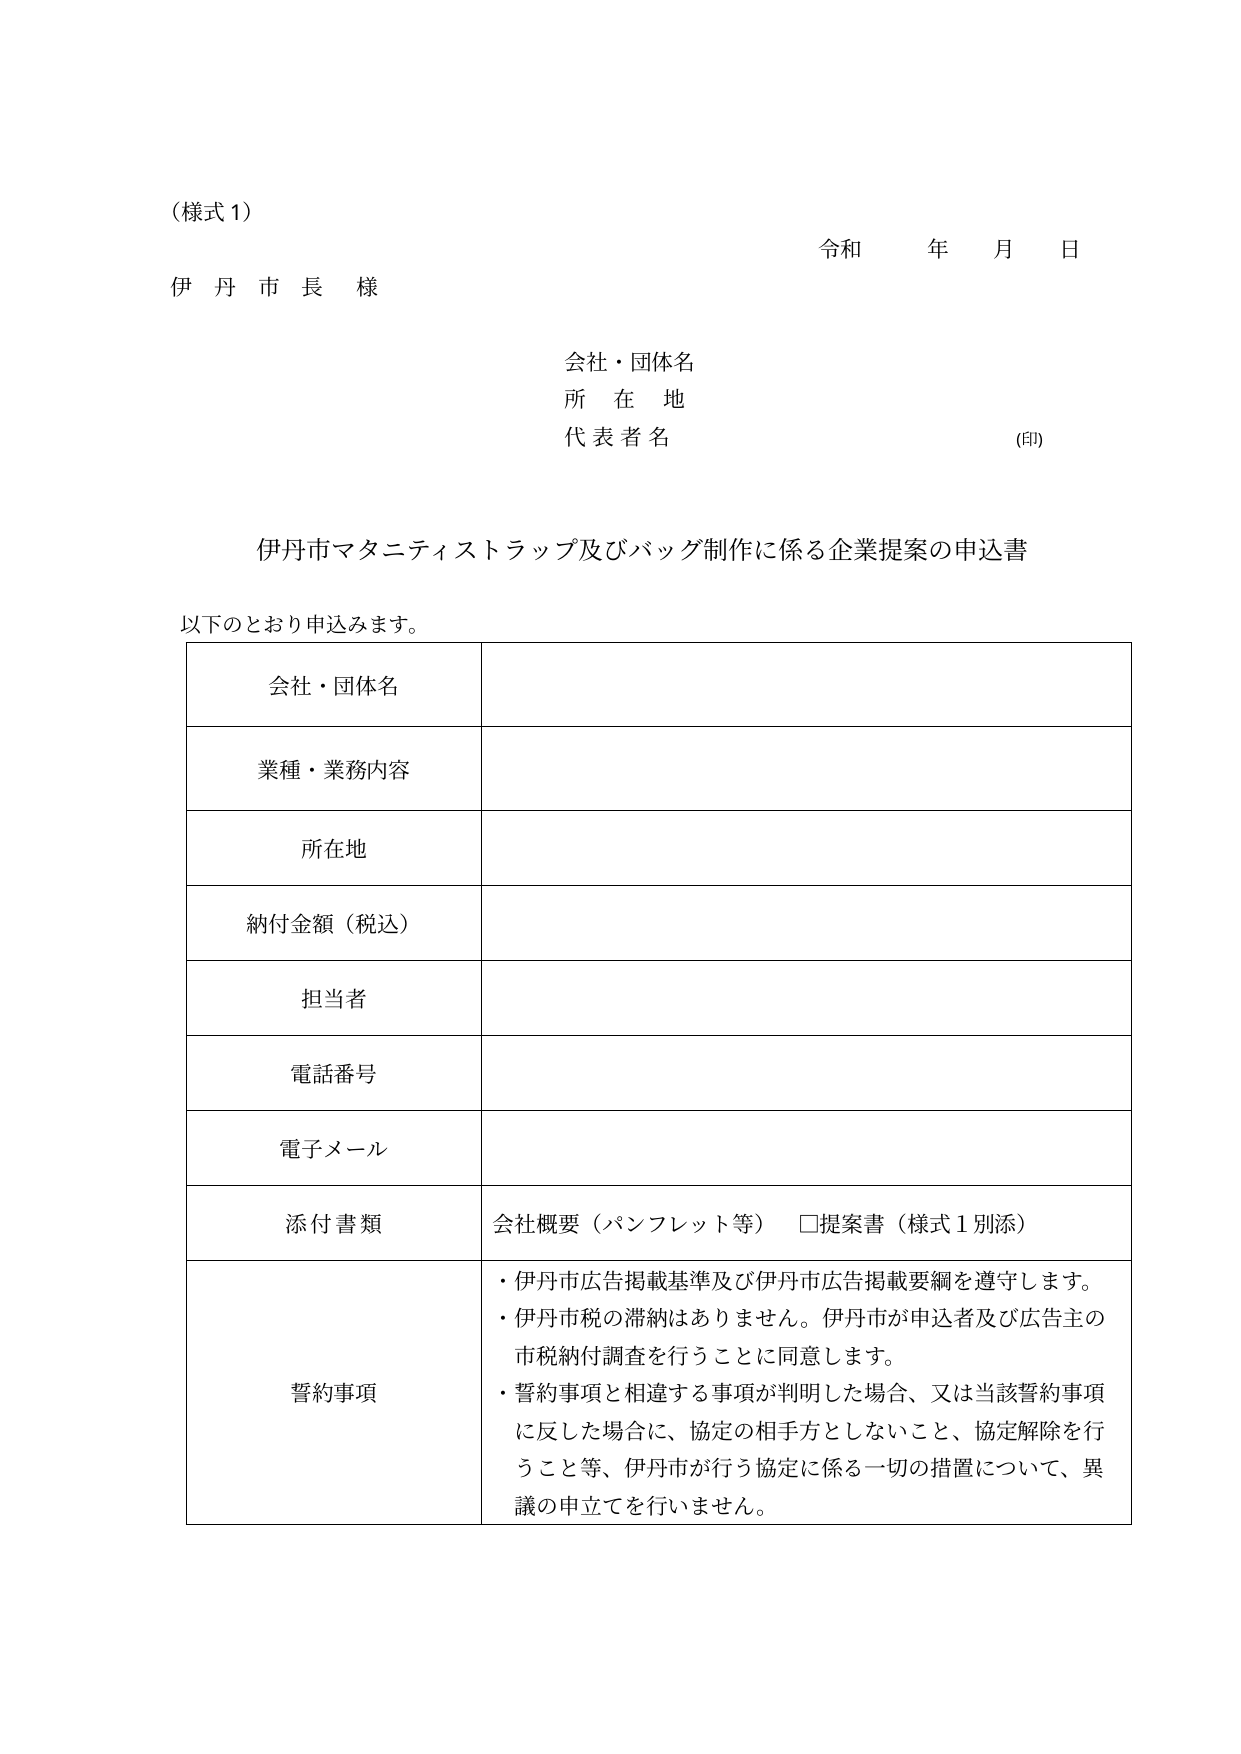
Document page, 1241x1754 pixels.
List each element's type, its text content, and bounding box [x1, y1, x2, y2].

table_cell 添付書類 [187, 1186, 481, 1260]
text 伊 丹 市 長 様 [159, 267, 1081, 304]
table_cell 担当者 [187, 961, 481, 1035]
text 所 在 地 [159, 379, 1081, 417]
table_cell [482, 886, 1131, 960]
list 伊丹市マタニティストラップ及びバッグ制作に係る企業提案の申込書 [203, 529, 1081, 567]
table_cell [482, 811, 1131, 885]
table_header 会社・団体名 [187, 643, 481, 726]
table_cell 業種・業務内容 [187, 727, 481, 810]
table_cell 納付金額（税込） [187, 886, 481, 960]
list 令和 年 月 日 [203, 229, 1081, 267]
table_cell 誓約事項 [187, 1261, 481, 1524]
table_cell 会社概要（パンフレット等） □提案書（様式１別添） [482, 1186, 1131, 1260]
text 会社・団体名 [159, 342, 1081, 379]
table_cell 所在地 [187, 811, 481, 885]
text （様式1） [159, 192, 1081, 229]
table_cell ・伊丹市広告掲載基準及び伊丹市広告掲載要綱を遵守します。 ・伊丹市税の滞納はありません。伊丹市が申込者及び広告主の市税納付調査を行うことに同意します。 ・誓約事項と相違する事項が判明した場合、又は当該誓約事項に反した場合に、協定の相手方としないこと、協定解除を行うこと等、伊丹市が行う協定に係る一切の措置について、異議の申立てを行いません。 [482, 1261, 1131, 1524]
text 代表者名 (印) [477, 417, 1081, 454]
table_cell [482, 1111, 1131, 1185]
table_cell 電子メール [187, 1111, 481, 1185]
text 以下のとおり申込みます。 [159, 604, 1081, 642]
table_cell 電話番号 [187, 1036, 481, 1110]
table_cell [482, 1036, 1131, 1110]
table_cell [482, 727, 1131, 810]
table_cell [482, 961, 1131, 1035]
table_header [482, 643, 1131, 726]
